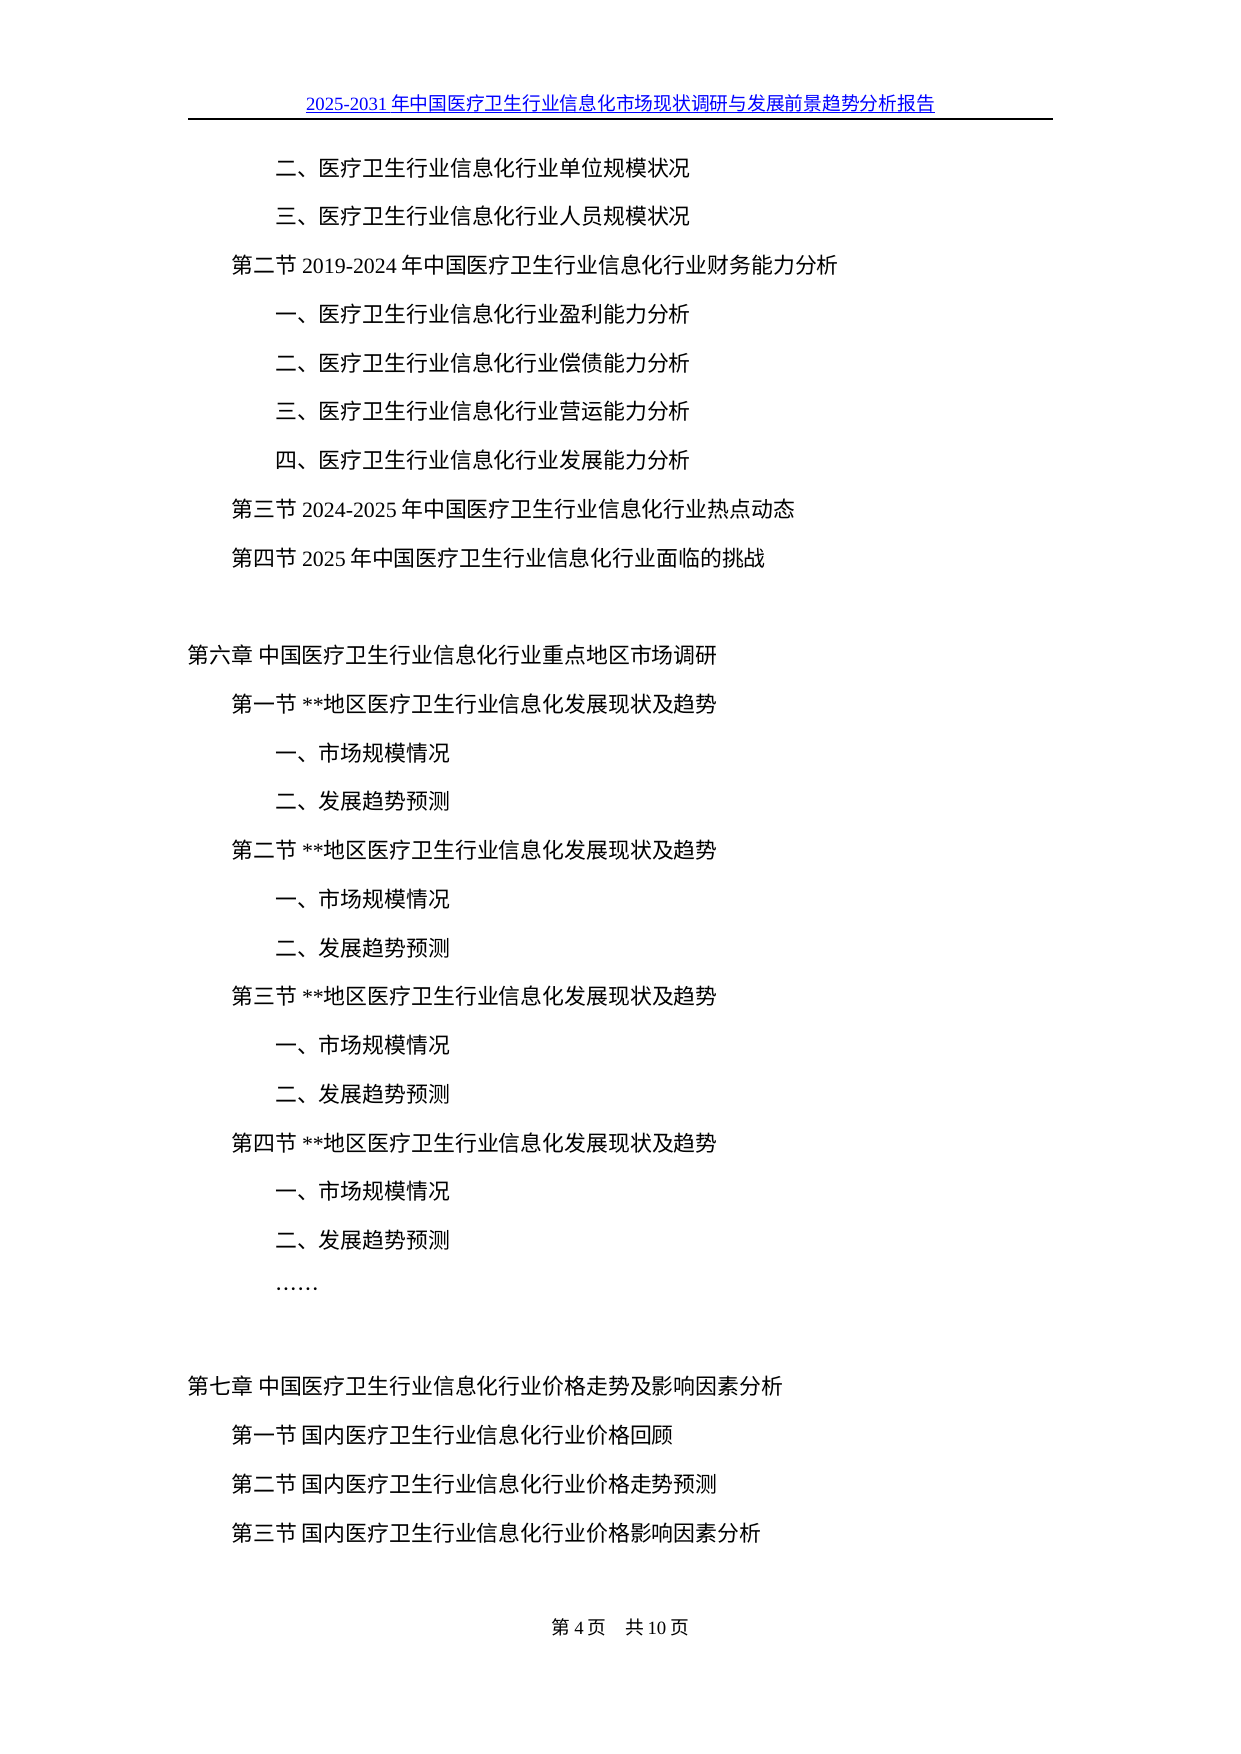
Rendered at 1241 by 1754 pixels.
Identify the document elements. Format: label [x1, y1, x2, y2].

text [187, 150, 1053, 1548]
